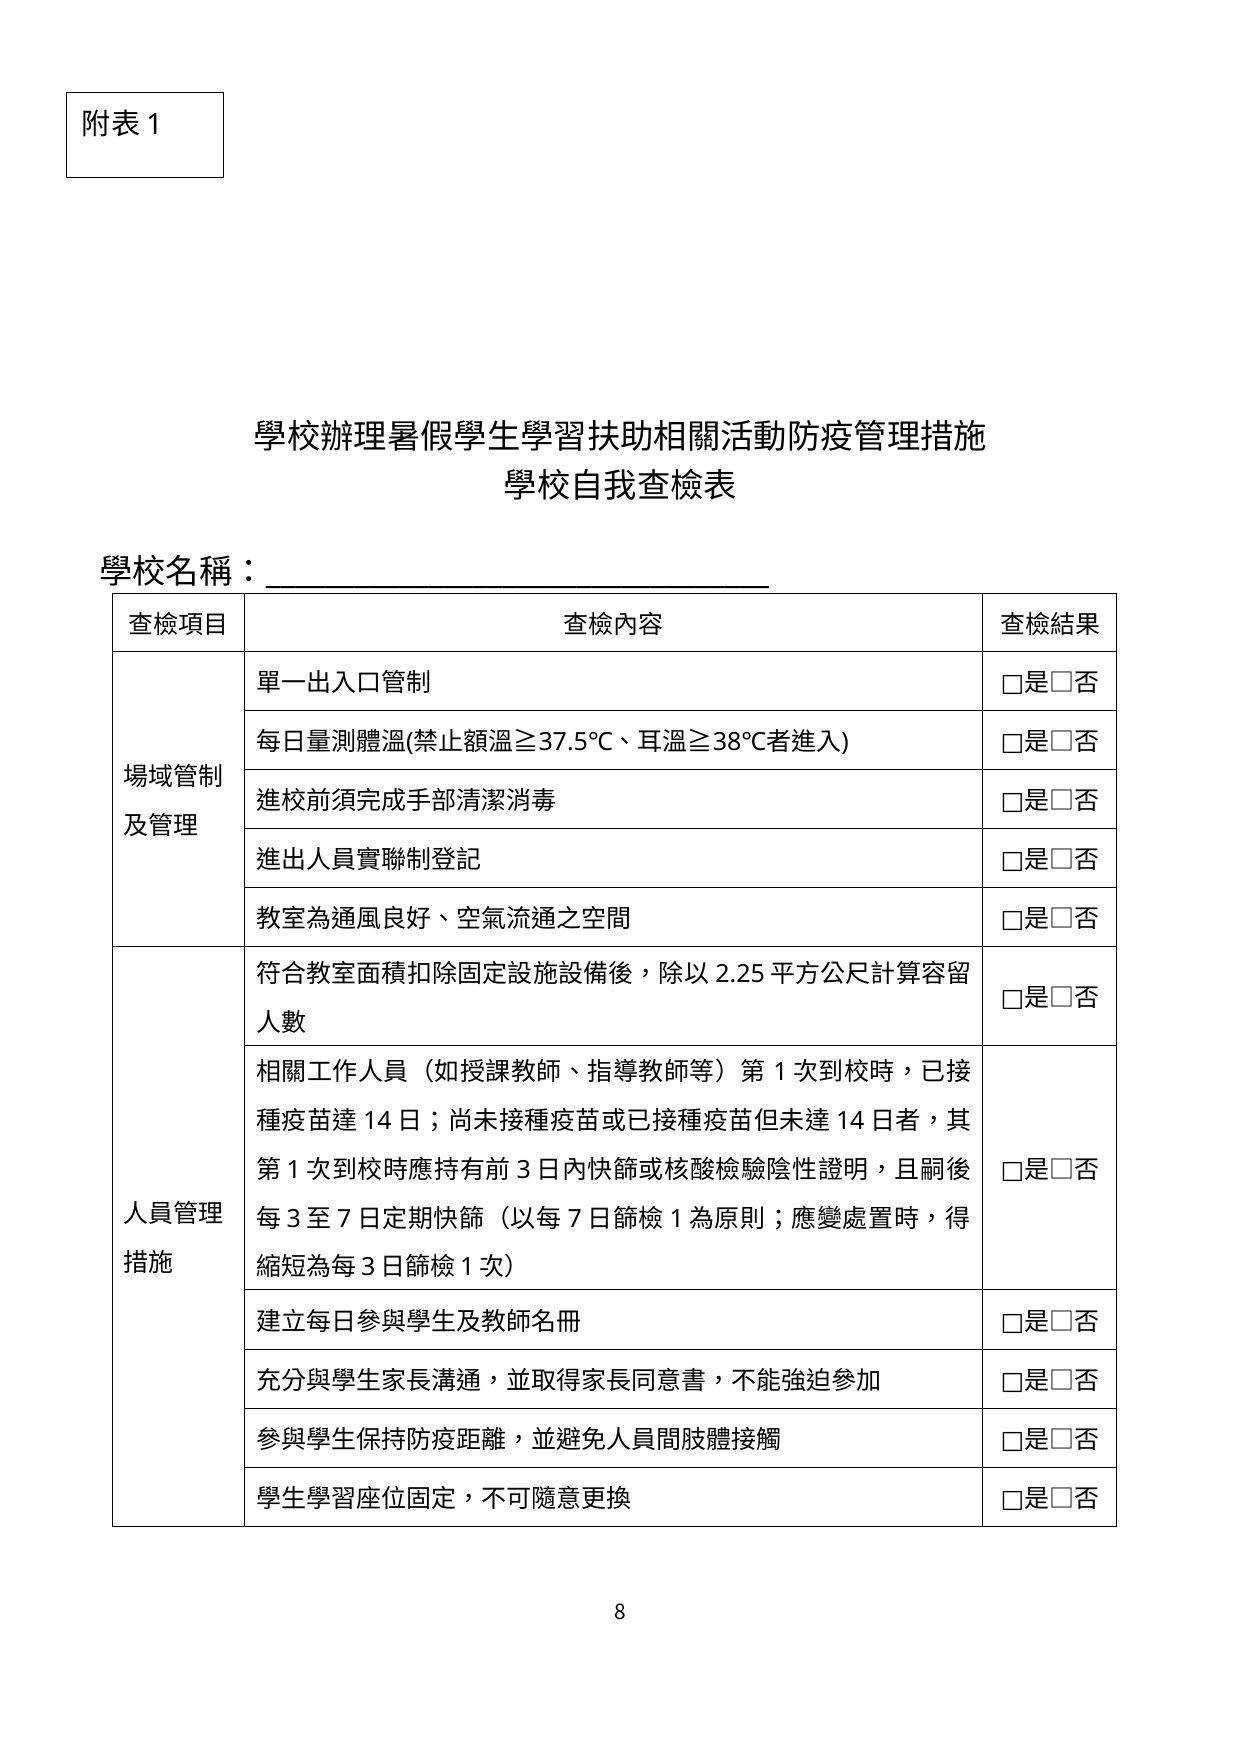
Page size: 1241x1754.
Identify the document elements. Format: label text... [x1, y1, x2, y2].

table_cell 參與學生保持防疫距離，並避免人員間肢體接觸 [245, 1409, 982, 1467]
text 學校辦理暑假學生學習扶助相關活動防疫管理措施 [187, 409, 1053, 458]
table_cell □是□否 [983, 770, 1116, 828]
table_cell 符合教室面積扣除固定設施設備後，除以2.25平方公尺計算容留人數 [245, 947, 982, 1044]
table_cell □是□否 [983, 652, 1116, 710]
table_header 查檢項目 [113, 594, 244, 651]
table_cell 相關工作人員（如授課教師、指導教師等）第1次到校時，已接種疫苗達14日；尚未接種疫苗或已接種疫苗但未達14日者，其第1次到校時應持有前3日內快篩或核酸檢驗陰性證明，且嗣後每3至7日定期快篩（以每7日篩檢1為原則；應變處置時，得縮短為每3日篩檢1次） [245, 1046, 982, 1289]
table_cell 充分與學生家長溝通，並取得家長同意書，不能強迫參加 [245, 1350, 982, 1407]
table_cell 學生學習座位固定，不可隨意更換 [245, 1468, 982, 1526]
table_cell 建立每日參與學生及教師名冊 [245, 1290, 982, 1348]
table_cell □是□否 [983, 1409, 1116, 1467]
table_cell □是□否 [983, 1350, 1116, 1407]
table_cell □是□否 [983, 829, 1116, 887]
table_cell □是□否 [983, 1290, 1116, 1348]
table_header 查檢內容 [245, 594, 982, 651]
table_cell □是□否 [983, 1046, 1116, 1289]
table_cell 人員管理措施 [113, 947, 244, 1526]
table_header 查檢結果 [983, 594, 1116, 651]
table_cell 每日量測體溫(禁止額溫≧37.5℃、耳溫≧38℃者進入) [245, 711, 982, 769]
text 學校名稱：__________________________________ [99, 544, 1053, 593]
table_cell 教室為通風良好、空氣流通之空間 [245, 888, 982, 946]
table_cell 單一出入口管制 [245, 652, 982, 710]
table_cell □是□否 [983, 947, 1116, 1044]
text 學校自我查檢表 [187, 458, 1053, 507]
table_cell □是□否 [983, 1468, 1116, 1526]
table_cell □是□否 [983, 888, 1116, 946]
table_cell 進校前須完成手部清潔消毒 [245, 770, 982, 828]
table_cell □是□否 [983, 711, 1116, 769]
table_cell 場域管制及管理 [113, 652, 244, 946]
table_cell 進出人員實聯制登記 [245, 829, 982, 887]
